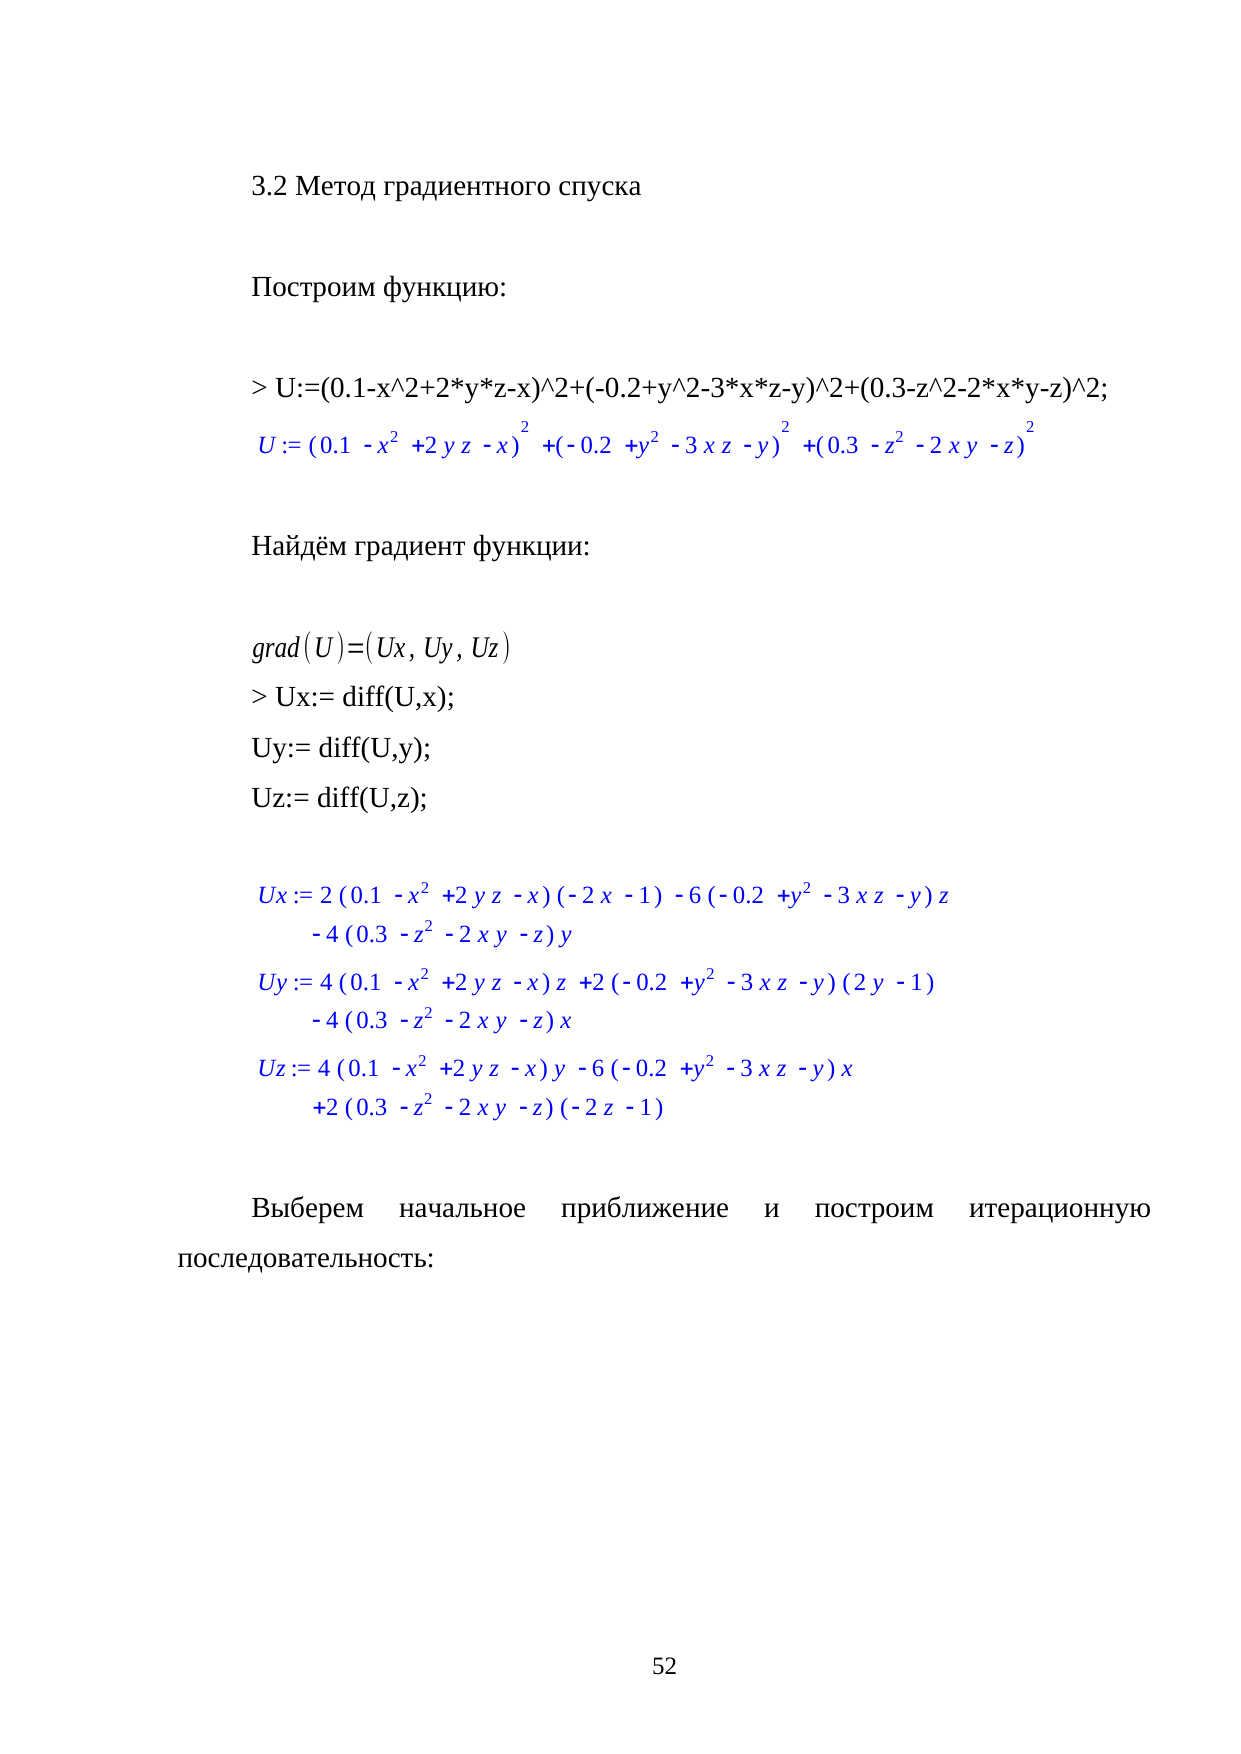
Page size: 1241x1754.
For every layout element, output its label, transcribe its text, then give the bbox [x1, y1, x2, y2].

text Построим функцию: [177, 269, 1152, 303]
text Выберем начальное приближение и построим итерационную последовательность: [177, 1190, 1152, 1274]
text Uy:= diff(U,y); [177, 730, 1152, 763]
text > U:=(0.1-x^2+2*y*z-x)^2+(-0.2+y^2-3*x*z-y)^2+(0.3-z^2-2*x*y-z)^2; [177, 370, 1152, 403]
text > Ux:= diff(U,x); [177, 679, 1152, 713]
text Найдём градиент функции: [177, 528, 1152, 562]
text 3.2 Метод градиентного спуска [177, 168, 1152, 202]
text Uz:= diff(U,z); [177, 780, 1152, 814]
